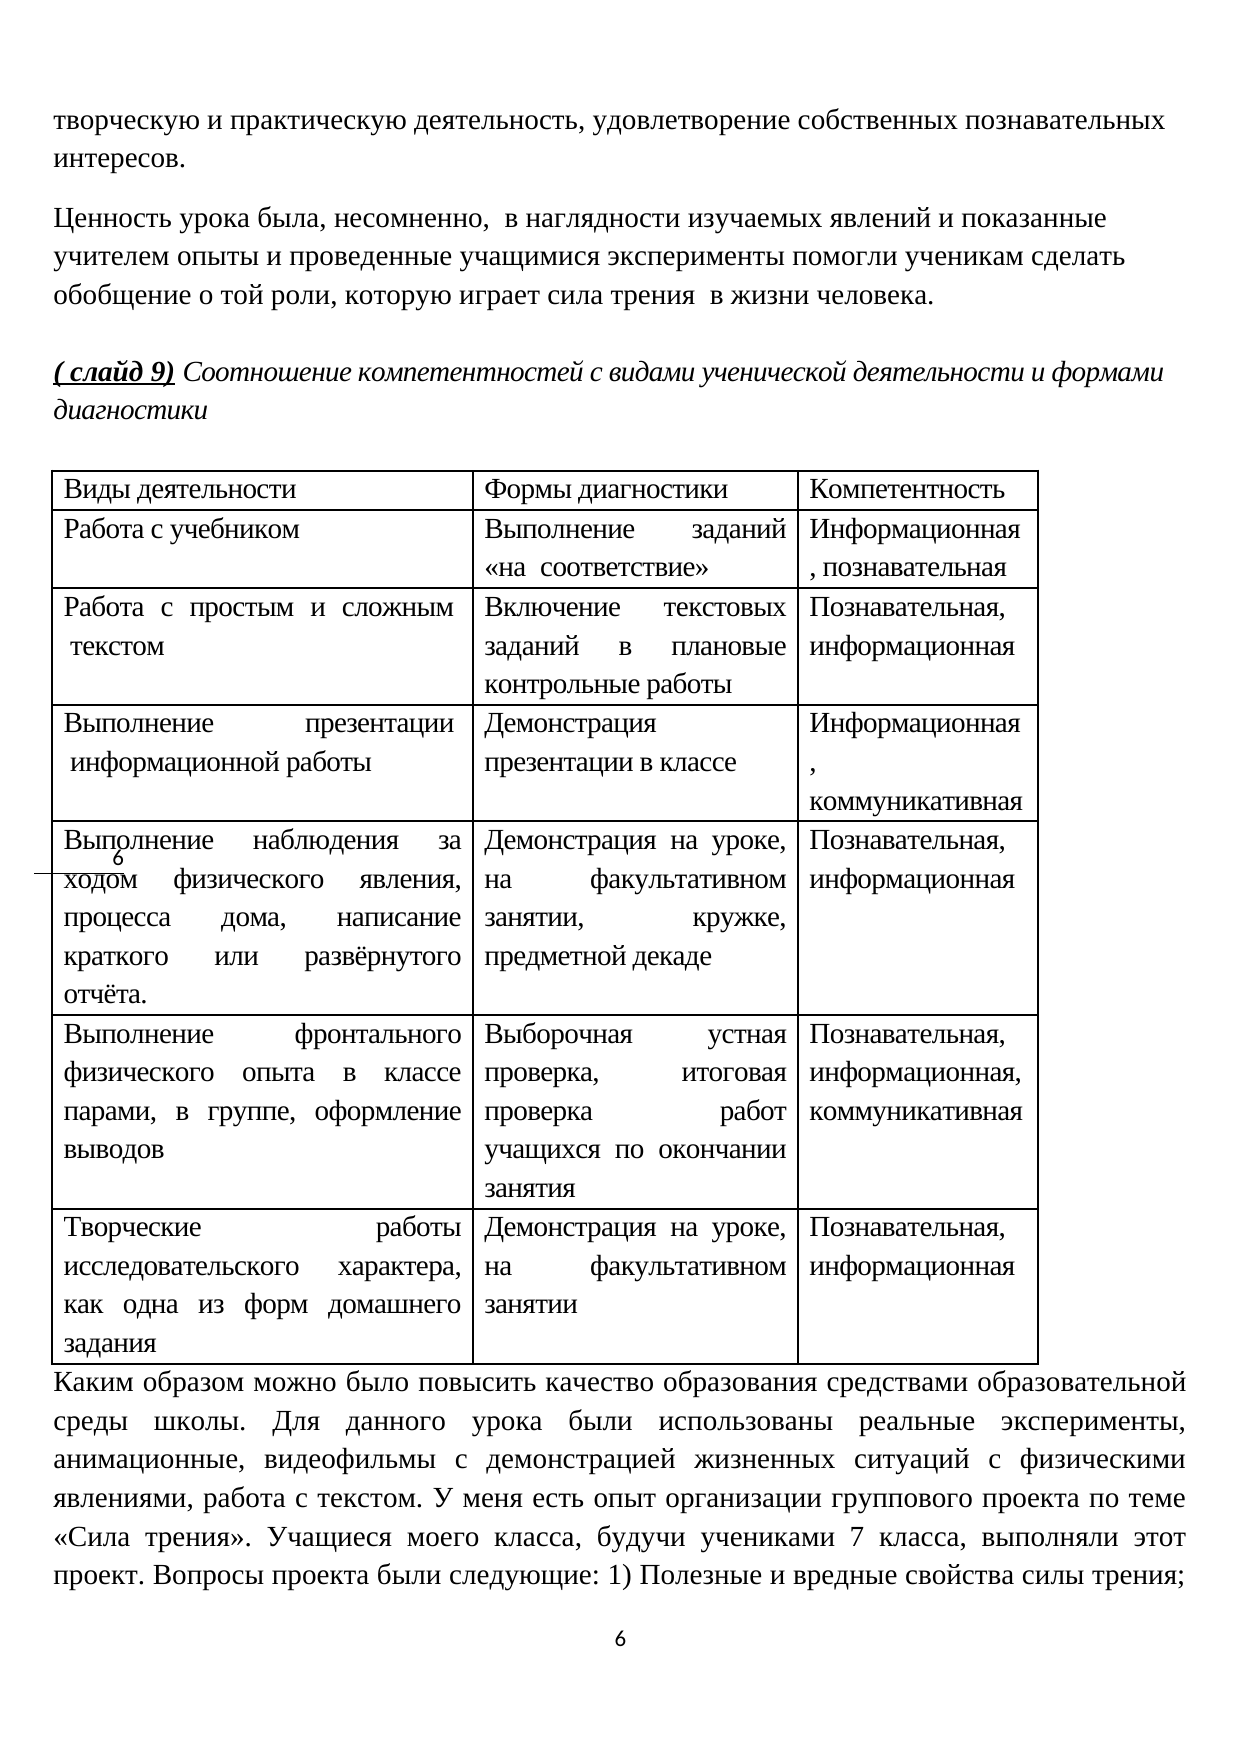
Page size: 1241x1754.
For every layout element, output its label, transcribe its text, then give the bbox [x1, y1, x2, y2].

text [53, 102, 1187, 174]
table_cell Работа с простым и сложным текстом [53, 589, 472, 703]
table_cell Включение текстовых заданий в плановые контрольные работы [474, 589, 797, 703]
table_cell Творческие работы исследовательского характера, как одна из форм домашнего задания [53, 1210, 472, 1362]
table_cell Познавательная, информационная [799, 1210, 1037, 1362]
table_cell Демонстрация на уроке, на факультативном занятии, кружке, предметной декаде [474, 822, 797, 1014]
table_cell Выполнение наблюдения за ходом физического явления, процесса дома, написание краткого или развёрнутого отчёта. [53, 822, 472, 1014]
text Ценность урока была, несомненно, в наглядности изучаемых явлений и показанные учителем опыты и проведенные учащимися эксперименты помогли ученикам сделать обобщение о той роли, которую играет сила трения в жизни человека. [53, 200, 1187, 310]
table_cell Работа с учебником [53, 511, 472, 587]
table_cell Информационная, коммуникативная [799, 706, 1037, 820]
table_header Компетентность [799, 472, 1037, 509]
table_cell Познавательная, информационная [799, 589, 1037, 703]
table_cell Демонстрация презентации в классе [474, 706, 797, 820]
table_cell Выполнение презентации информационной работы [53, 706, 472, 820]
table_cell Выполнение заданий «на соответствие» [474, 511, 797, 587]
table_cell Информационная, познавательная [799, 511, 1037, 587]
table_header Формы диагностики [474, 472, 797, 509]
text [53, 1364, 1187, 1591]
table_cell Выполнение фронтального физического опыта в классе парами, в группе, оформление выводов [53, 1016, 472, 1207]
table_cell Выборочная устная проверка, итоговая проверка работ учащихся по окончании занятия [474, 1016, 797, 1207]
text ( слайд 9) Соотношение компетентностей с видами ученической деятельности и формами диагностики [53, 354, 1187, 426]
table_header Виды деятельности [53, 472, 472, 509]
table_cell Познавательная, информационная [799, 822, 1037, 1014]
table_cell Познавательная, информационная, коммуникативная [799, 1016, 1037, 1207]
table_cell Демонстрация на уроке, на факультативном занятии [474, 1210, 797, 1362]
